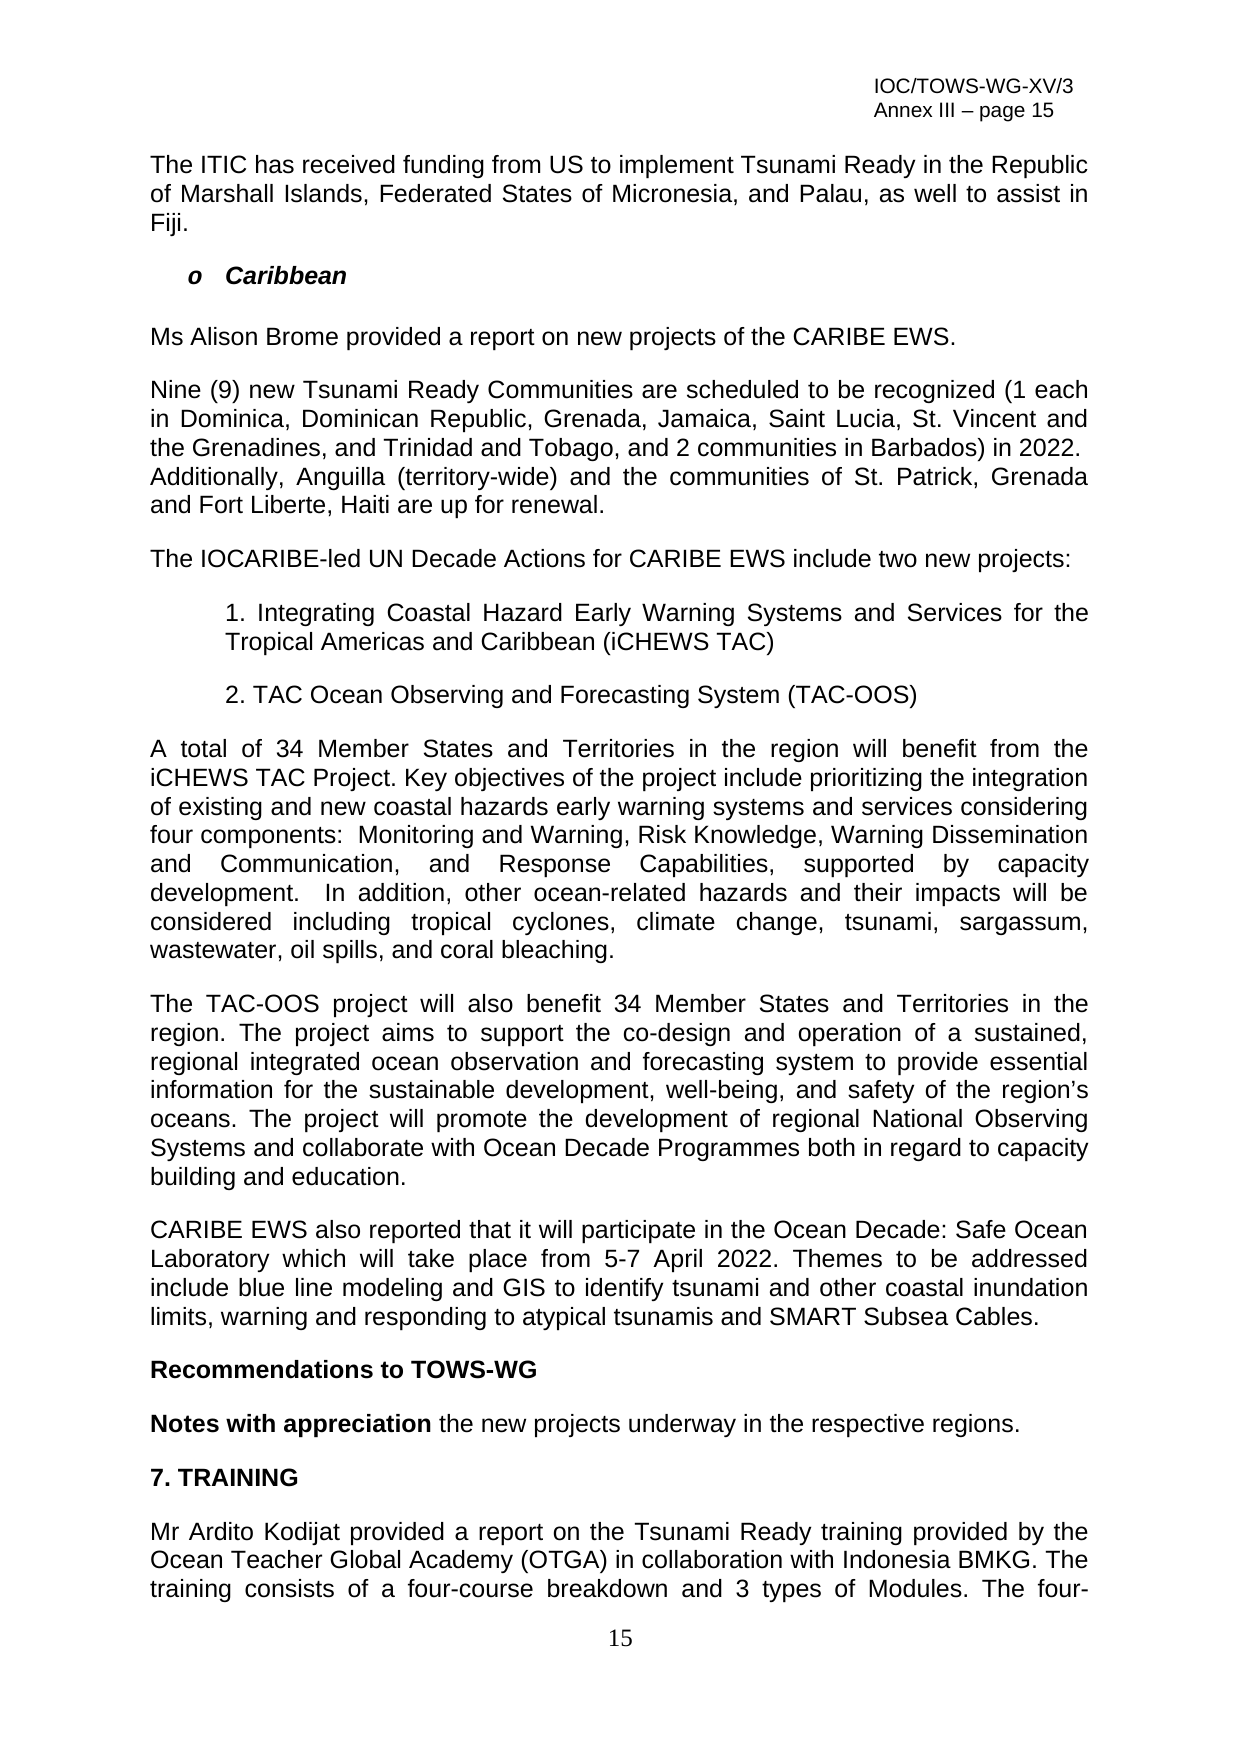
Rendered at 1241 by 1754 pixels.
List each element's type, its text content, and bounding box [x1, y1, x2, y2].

text Notes with appreciation the new projects underway in the respective regions. [150, 1409, 1090, 1438]
text Ms Alison Brome provided a report on new projects of the CARIBE EWS. [150, 322, 1090, 351]
text A total of 34 Member States and Territories in the region will benefit from the iCHEWS TAC Project. Key objectives of the project include prioritizing the integration of existing and new coastal hazards early warning systems and services considering four components: Monitoring and Warning, Risk Knowledge, Warning Dissemination and Communication, and Response Capabilities, supported by capacity development. In addition, other ocean-related hazards and their impacts will be considered including tropical cyclones, climate change, tsunami, sargassum, wastewater, oil spills, and coral bleaching. [150, 734, 1090, 964]
text Recommendations to TOWS-WG [150, 1356, 1090, 1384]
list Caribbean [187, 261, 1090, 292]
text The IOCARIBE-led UN Decade Actions for CARIBE EWS include two new projects: [150, 544, 1090, 573]
text Nine (9) new Tsunami Ready Communities are scheduled to be recognized (1 each in Dominica, Dominican Republic, Grenada, Jamaica, Saint Lucia, St. Vincent and the Grenadines, and Trinidad and Tobago, and 2 communities in Barbados) in 2022. Additionally, Anguilla (territory-wide) and the communities of St. Patrick, Grenada and Fort Liberte, Haiti are up for renewal. [150, 376, 1090, 519]
text The TAC-OOS project will also benefit 34 Member States and Territories in the region. The project aims to support the co-design and operation of a sustained, regional integrated ocean observation and forecasting system to provide essential information for the sustainable development, well-being, and safety of the region’s oceans. The project will promote the development of regional National Observing Systems and collaborate with Ocean Decade Programmes both in regard to capacity building and education. [150, 989, 1090, 1191]
text The ITIC has received funding from US to implement Tsunami Ready in the Republic of Marshall Islands, Federated States of Micronesia, and Palau, as well to assist in Fiji. [150, 150, 1090, 236]
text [150, 1517, 1090, 1603]
text CARIBE EWS also reported that it will participate in the Ocean Decade: Safe Ocean Laboratory which will take place from 5-7 April 2022. Themes to be addressed include blue line modeling and GIS to identify tsunami and other coastal inundation limits, warning and responding to atypical tsunamis and SMART Subsea Cables. [150, 1216, 1090, 1331]
text 7. TRAINING [150, 1463, 1090, 1492]
text 2. TAC Ocean Observing and Forecasting System (TAC-OOS) [225, 681, 1090, 709]
text 1. Integrating Coastal Hazard Early Warning Systems and Services for the Tropical Americas and Caribbean (iCHEWS TAC) [225, 598, 1090, 656]
